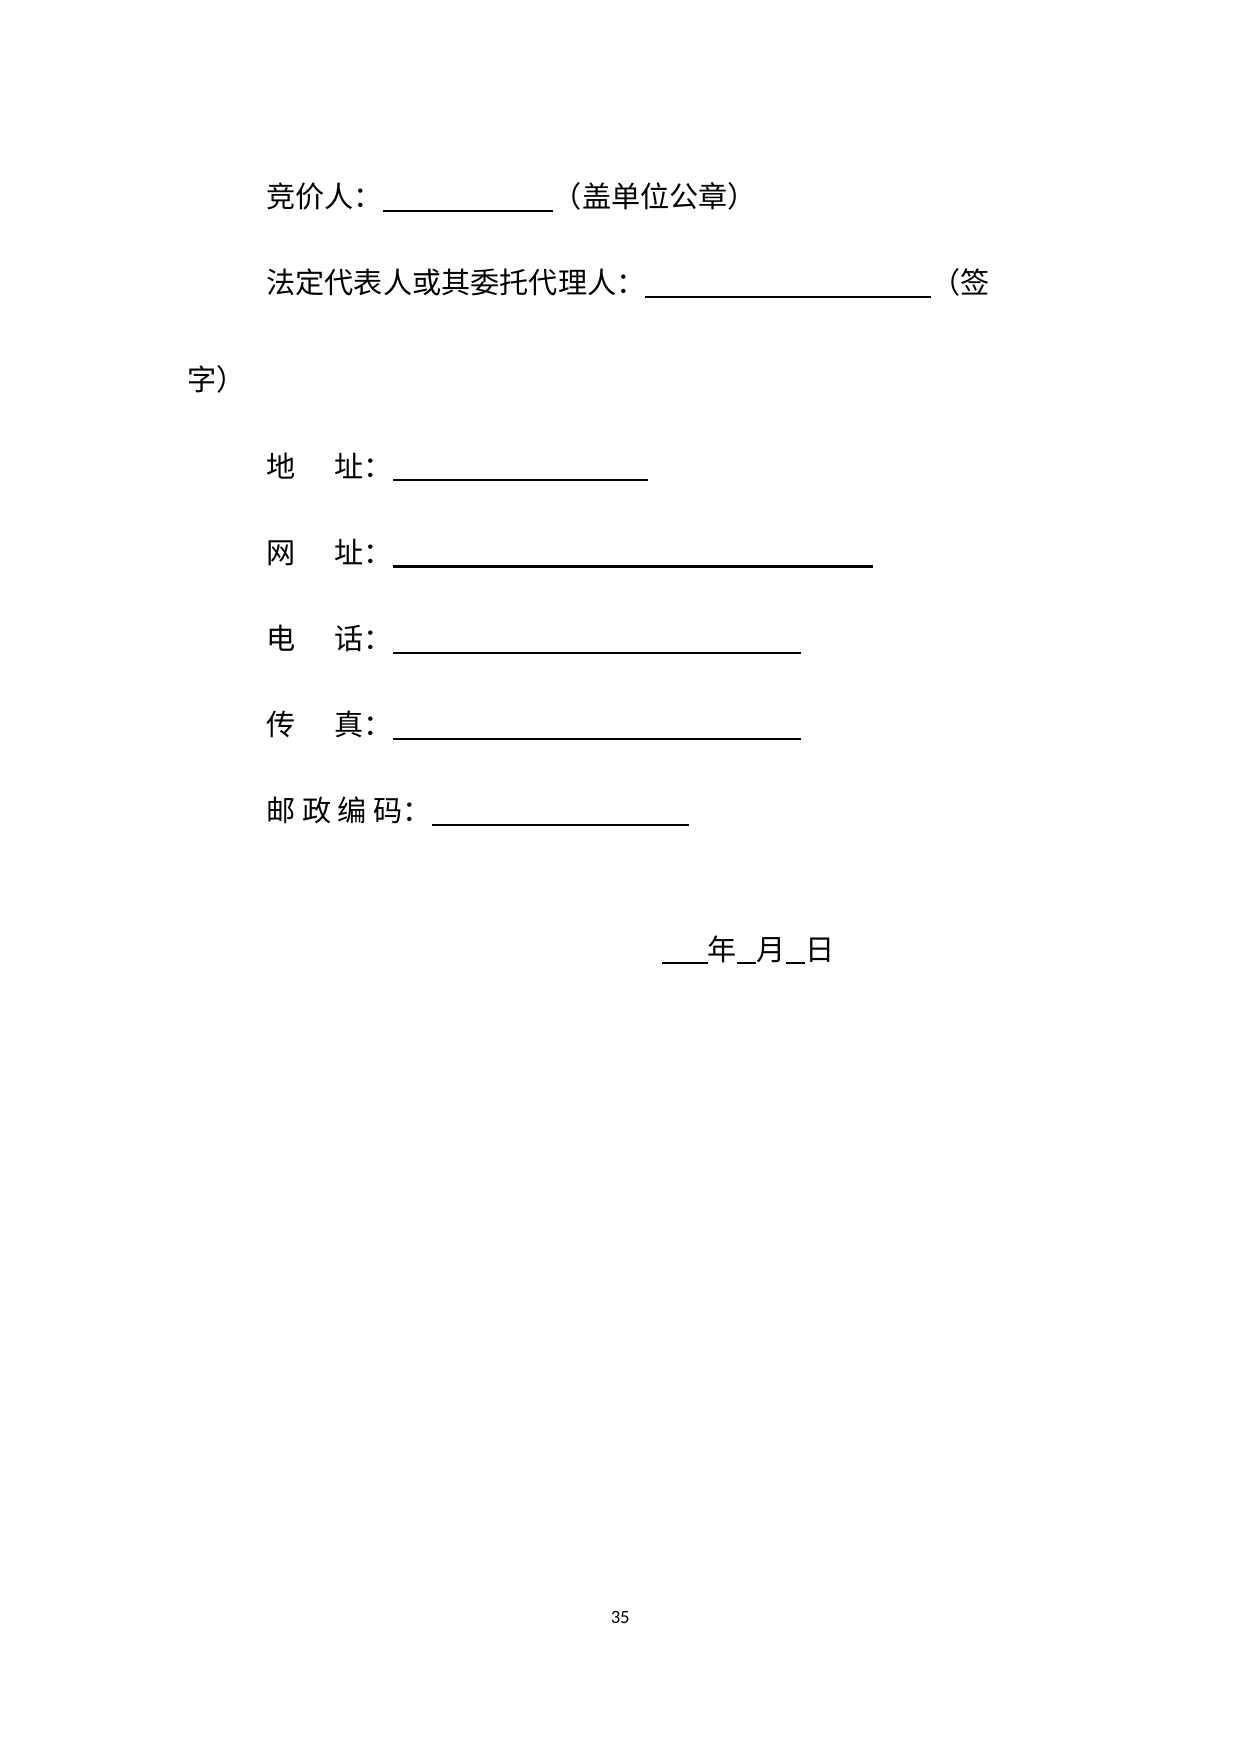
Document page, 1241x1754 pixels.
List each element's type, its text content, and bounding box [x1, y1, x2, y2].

text 竞价人： （盖单位公章） [187, 162, 1031, 227]
text 邮 政 编 码： [187, 776, 1031, 841]
text 年 月 日 [312, 915, 1055, 980]
text 法定代表人或其委托代理人： （签字） [187, 248, 1031, 411]
text 传 真： [187, 690, 1031, 755]
text 地 址： [187, 432, 1031, 497]
text 电 话： [187, 604, 1031, 669]
text 网 址： [187, 518, 1031, 583]
